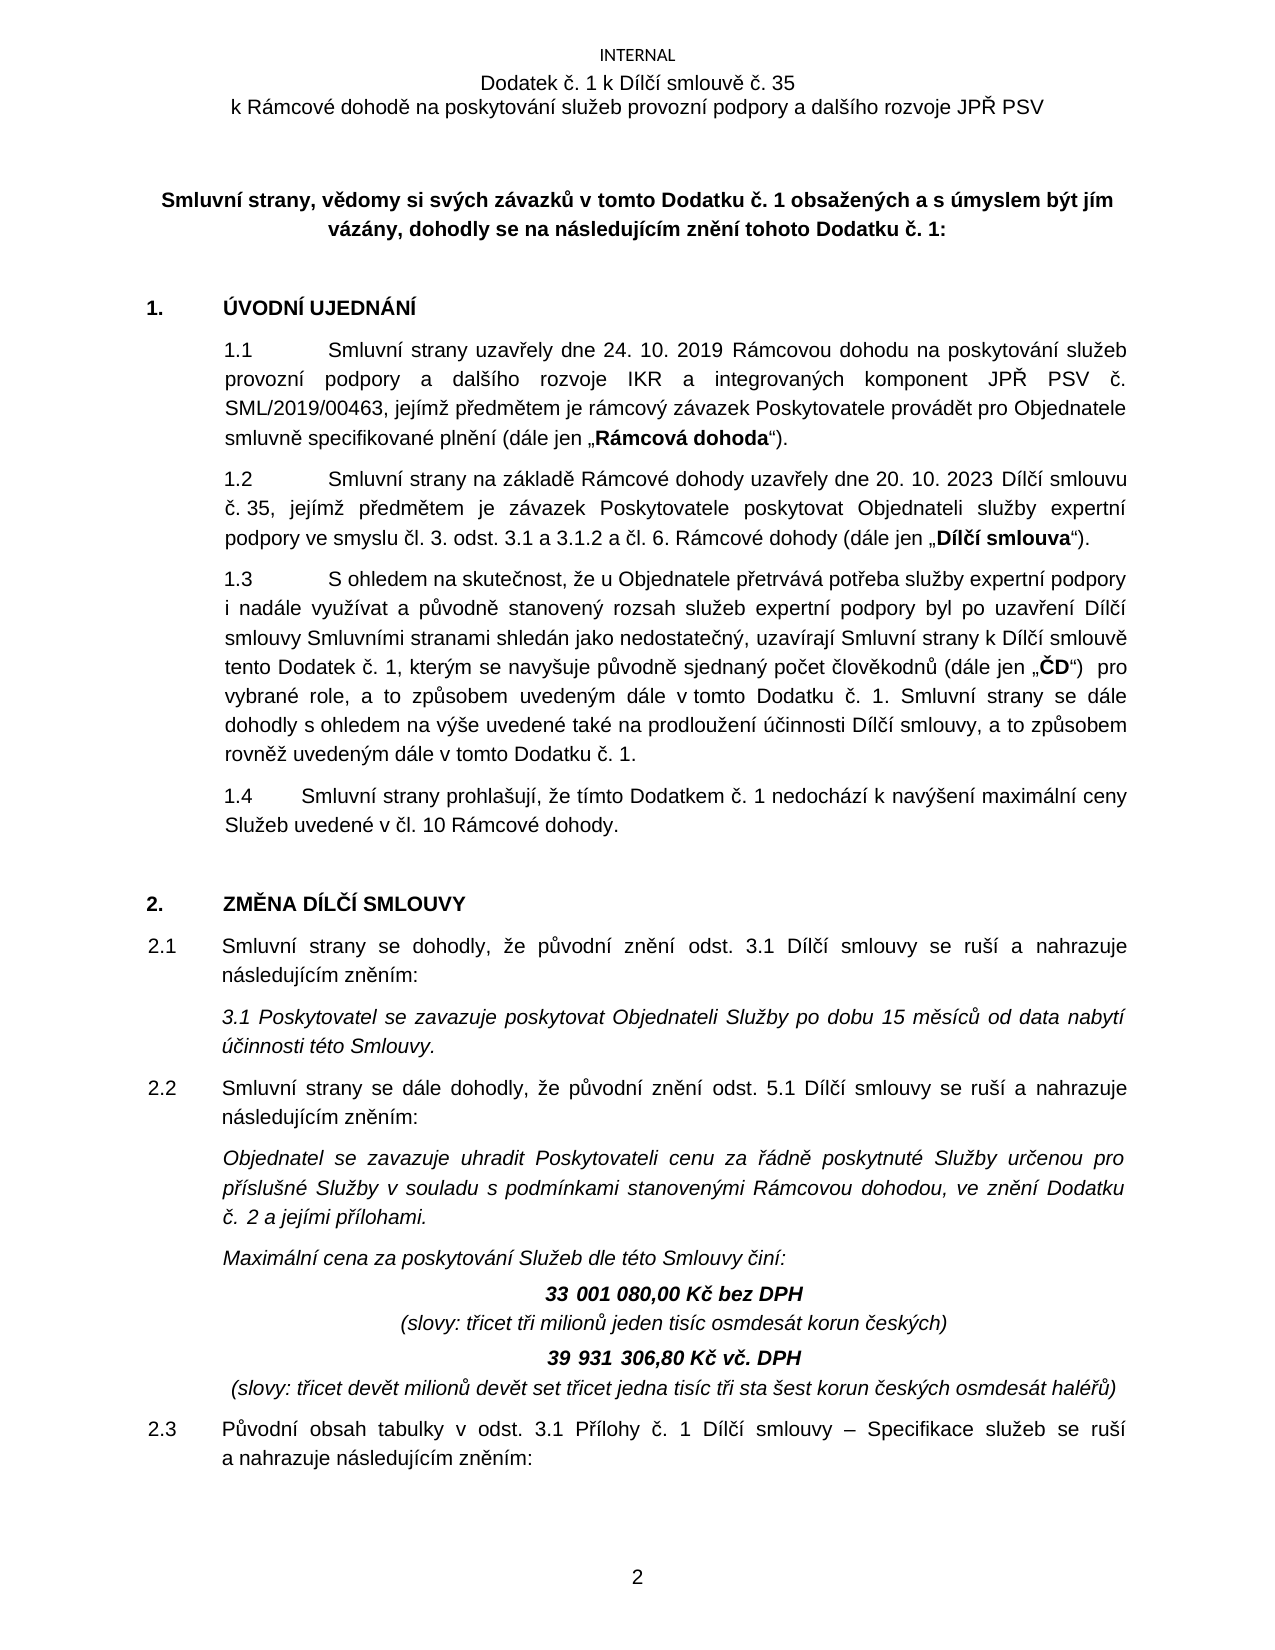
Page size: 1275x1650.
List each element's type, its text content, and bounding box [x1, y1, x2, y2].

text Smluvní strany se dohodly, že původní znění odst. 3.1 Dílčí smlouvy se ruší a nahrazuje následujícím zněním: [148, 928, 1127, 987]
text 39 931 306,80 Kč vč. DPH [223, 1341, 1127, 1370]
text Smluvní strany prohlašují, že tímto Dodatkem č. 1 nedochází k navýšení maximální ceny Služeb uvedené v čl. 10 Rámcové dohody. [223, 778, 1127, 837]
text Původní obsah tabulky v odst. 3.1 Přílohy č. 1 Dílčí smlouvy – Specifikace služeb se ruší a nahrazuje následujícím zněním: [148, 1412, 1127, 1470]
text Smluvní strany na základě Rámcové dohody uzavřely dne 20. 10. 2023 Dílčí smlouvu č. 35, jejímž předmětem je závazek Poskytovatele poskytovat Objednateli služby expertní podpory ve smyslu čl. 3. odst. 3.1 a 3.1.2 a čl. 6. Rámcové dohody (dále jen „Dílčí smlouva“). [223, 462, 1127, 549]
text Objednatel se zavazuje uhradit Poskytovateli cenu za řádně poskytnuté Služby určenou pro příslušné Služby v souladu s podmínkami stanovenými Rámcovou dohodou, ve znění Dodatku č. 2 a jejími přílohami. [223, 1141, 1127, 1228]
text (slovy: třicet tři milionů jeden tisíc osmdesát korun českých) [223, 1306, 1127, 1335]
text 33 001 080,00 Kč bez DPH [223, 1276, 1127, 1306]
subtitle ZMĚNA DÍLČÍ SMLOUVY [146, 887, 1127, 916]
text S ohledem na skutečnost, že u Objednatele přetrvává potřeba služby expertní podpory i nadále využívat a původně stanovený rozsah služeb expertní podpory byl po uzavření Dílčí smlouvy Smluvními stranami shledán jako nedostatečný, uzavírají Smluvní strany k Dílčí smlouvě tento Dodatek č. 1, kterým se navyšuje původně sjednaný počet člověkodnů (dále jen „ČD“) pro vybrané role, a to způsobem uvedeným dále v tomto Dodatku č. 1. Smluvní strany se dále dohodly s ohledem na výše uvedené také na prodloužení účinnosti Dílčí smlouvy, a to způsobem rovněž uvedeným dále v tomto Dodatku č. 1. [223, 562, 1127, 766]
text Smluvní strany se dále dohodly, že původní znění odst. 5.1 Dílčí smlouvy se ruší a nahrazuje následujícím zněním: [148, 1070, 1127, 1128]
text (slovy: třicet devět milionů devět set třicet jedna tisíc tři sta šest korun českých osmdesát haléřů) [223, 1370, 1127, 1399]
list 3.1 Poskytovatel se zavazuje poskytovat Objednateli Služby po dobu 15 měsíců od data nabytí účinnosti této Smlouvy. [222, 999, 1127, 1058]
text Smluvní strany uzavřely dne 24. 10. 2019 Rámcovou dohodu na poskytování služeb provozní podpory a dalšího rozvoje IKR a integrovaných komponent JPŘ PSV č. SML/2019/00463, jejímž předmětem je rámcový závazek Poskytovatele provádět pro Objednatele smluvně specifikované plnění (dále jen „Rámcová dohoda“). [223, 333, 1127, 449]
subtitle ÚVODNÍ UJEDNÁNÍ [146, 291, 1127, 320]
text Maximální cena za poskytování Služeb dle této Smlouvy činí: [223, 1241, 1127, 1270]
text Smluvní strany, vědomy si svých závazků v tomto Dodatku č. 1 obsažených a s úmyslem být jím vázány, dohodly se na následujícím znění tohoto Dodatku č. 1: [148, 183, 1127, 241]
